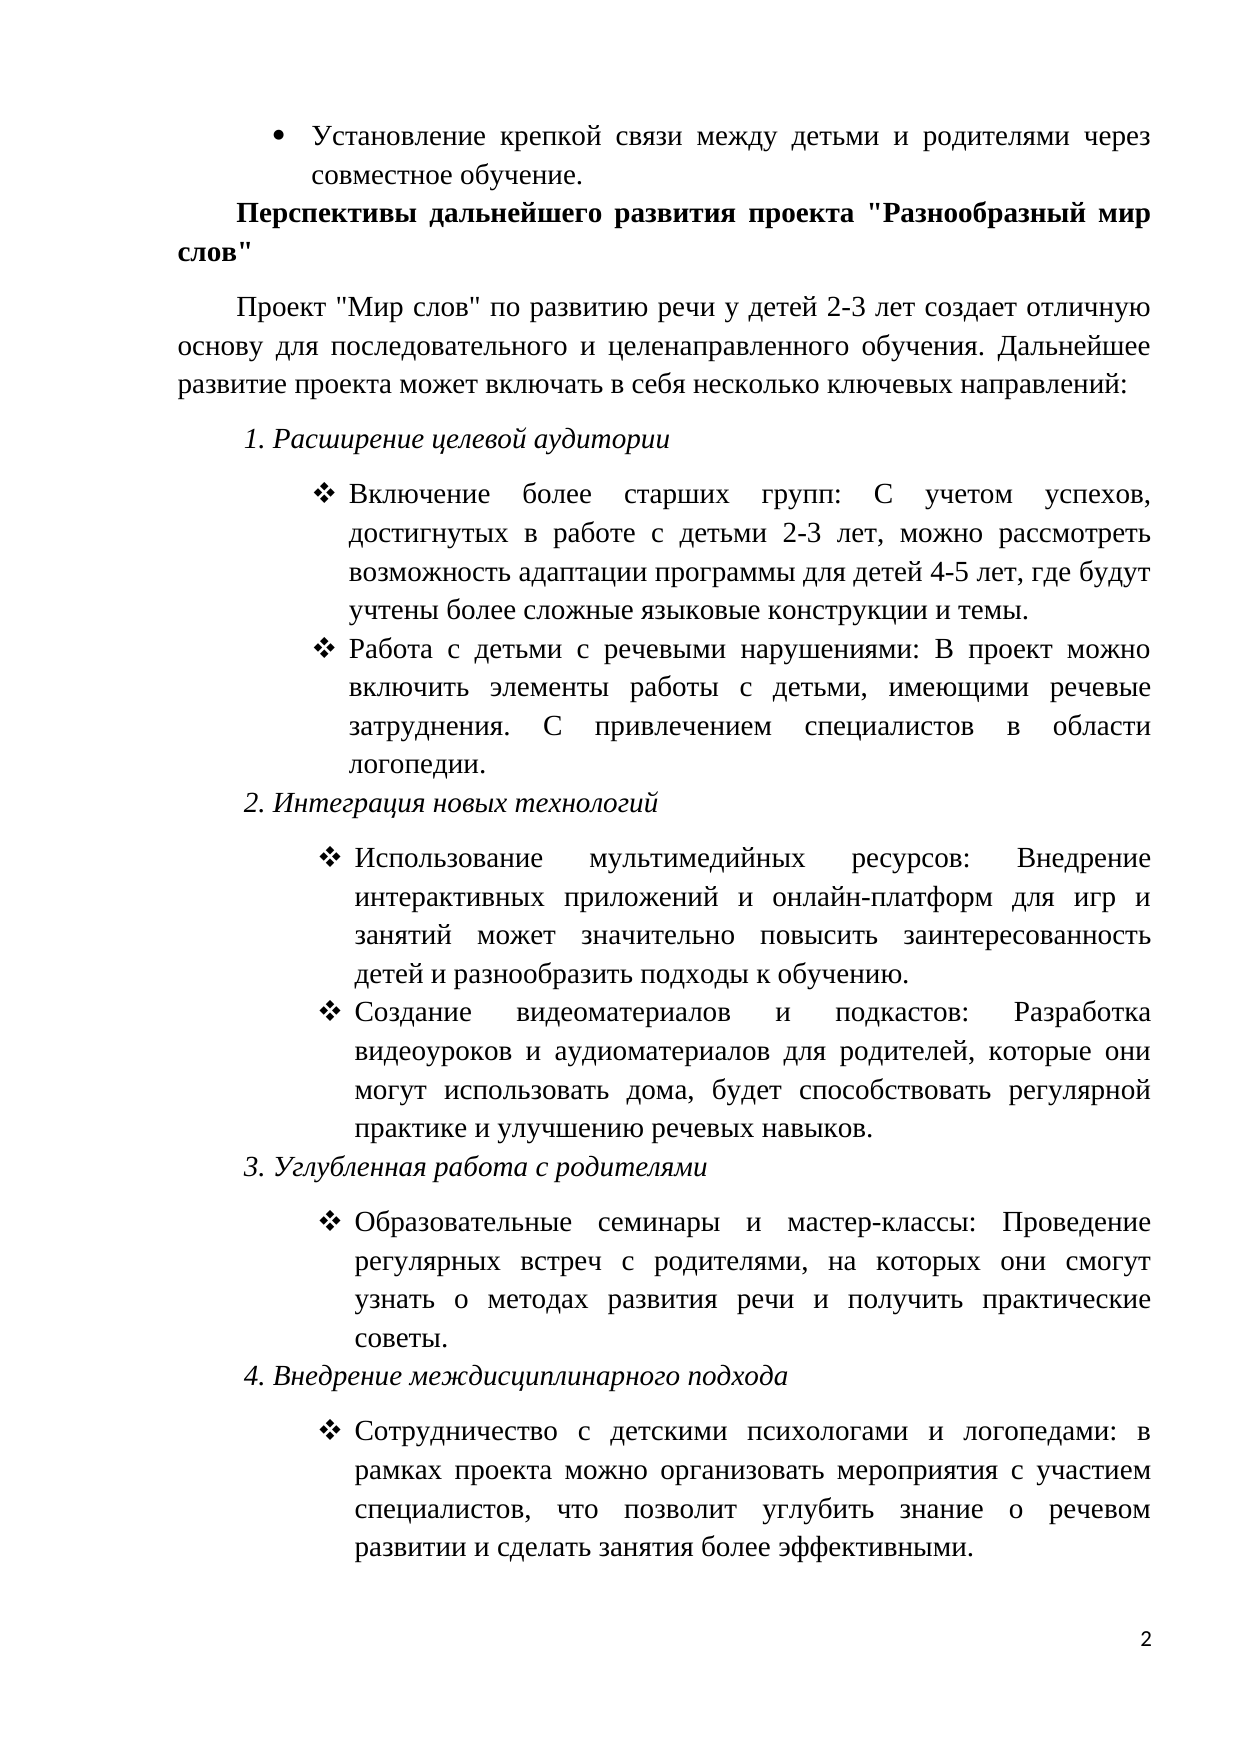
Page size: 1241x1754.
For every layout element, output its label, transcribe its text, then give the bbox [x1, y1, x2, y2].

text Проект "Мир слов" по развитию речи у детей 2-3 лет создает отличную основу для последовательного и целенаправленного обучения. Дальнейшее развитие проекта может включать в себя несколько ключевых направлений: [177, 289, 1152, 400]
list Создание видеоматериалов и подкастов: Разработка видеоуроков и аудиоматериалов для родителей, которые они могут использовать дома, будет способствовать регулярной практике и улучшению речевых навыков. [317, 994, 1152, 1144]
text Перспективы дальнейшего развития проекта "Разнообразный мир слов" [177, 195, 1152, 267]
text 1. Расширение целевой аудитории [177, 421, 1152, 455]
list Включение более старших групп: С учетом успехов, достигнутых в работе с детьми 2-3 лет, можно рассмотреть возможность адаптации программы для детей 4-5 лет, где будут учтены более сложные языковые конструкции и темы. [311, 477, 1152, 626]
text 2. Интеграция новых технологий [177, 785, 1152, 819]
text 4. Внедрение междисциплинарного подхода [177, 1358, 1152, 1392]
text 3. Углубленная работа с родителями [177, 1149, 1152, 1182]
list Использование мультимедийных ресурсов: Внедрение интерактивных приложений и онлайн-платформ для игр и занятий может значительно повысить заинтересованность детей и разнообразить подходы к обучению. [317, 840, 1152, 989]
list Образовательные семинары и мастер-классы: Проведение регулярных встреч с родителями, на которых они смогут узнать о методах развития речи и получить практические советы. [317, 1204, 1152, 1353]
list Сотрудничество с детскими психологами и логопедами: в рамках проекта можно организовать мероприятия с участием специалистов, что позволит углубить знание о речевом развитии и сделать занятия более эффективными. [317, 1413, 1152, 1563]
list Установление крепкой связи между детьми и родителями через совместное обучение. [274, 118, 1152, 190]
list Работа с детьми с речевыми нарушениями: В проект можно включить элементы работы с детьми, имеющими речевые затруднения. С привлечением специалистов в области логопедии. [311, 631, 1152, 780]
